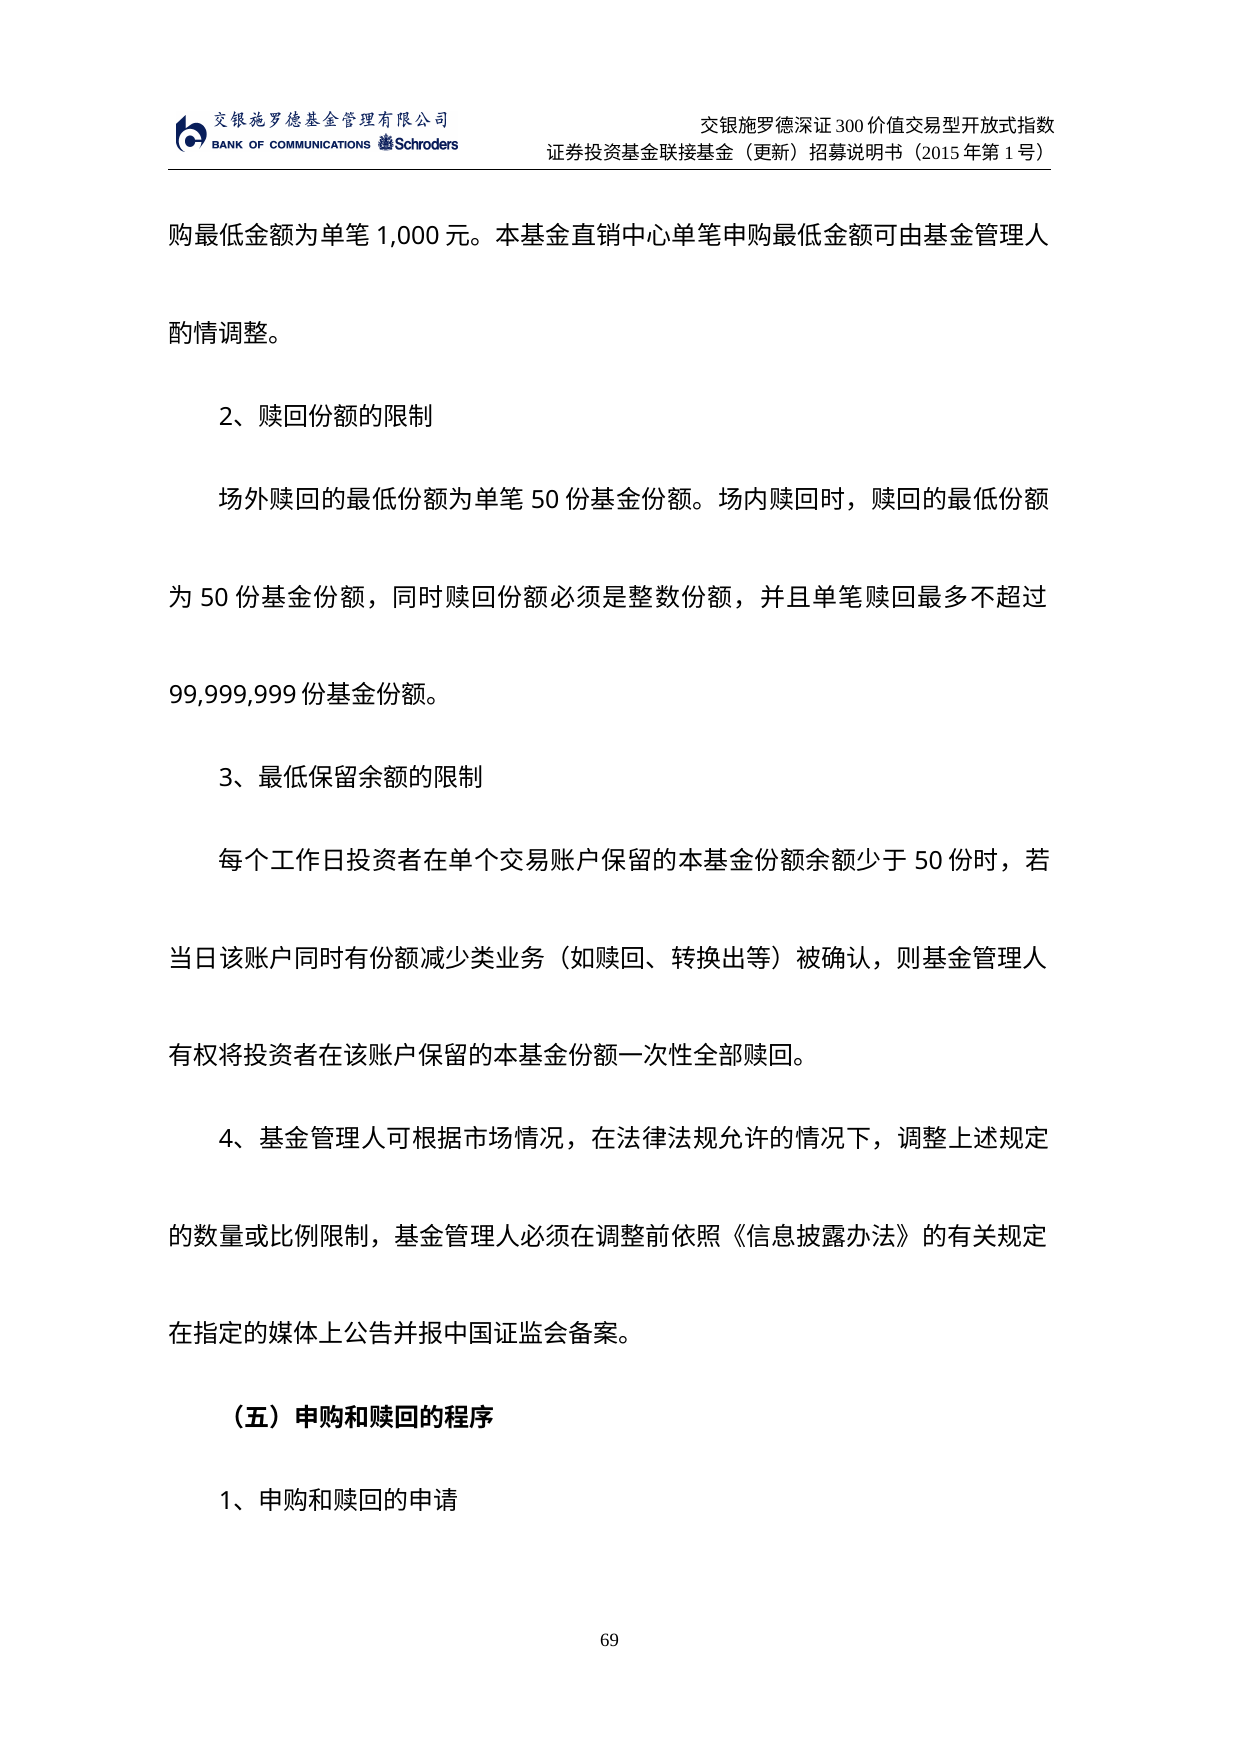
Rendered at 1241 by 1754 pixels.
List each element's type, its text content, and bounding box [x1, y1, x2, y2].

text 每个工作日投资者在单个交易账户保留的本基金份额余额少于50份时，若当日该账户同时有份额减少类业务（如赎回、转换出等）被确认，则基金管理人有权将投资者在该账户保留的本基金份额一次性全部赎回。 [169, 826, 1050, 1086]
text 2、赎回份额的限制 [169, 382, 1050, 447]
text 3、最低保留余额的限制 [169, 743, 1050, 808]
text 4、基金管理人可根据市场情况，在法律法规允许的情况下，调整上述规定的数量或比例限制，基金管理人必须在调整前依照《信息披露办法》的有关规定在指定的媒体上公告并报中国证监会备案。 [169, 1104, 1050, 1364]
text 1、申购和赎回的申请 [169, 1466, 1050, 1531]
text （五）申购和赎回的程序 [169, 1383, 1050, 1448]
text 场外赎回的最低份额为单笔50份基金份额。场内赎回时，赎回的最低份额为50份基金份额，同时赎回份额必须是整数份额，并且单笔赎回最多不超过99,999,999份基金份额。 [169, 465, 1050, 725]
picture [176, 111, 458, 152]
